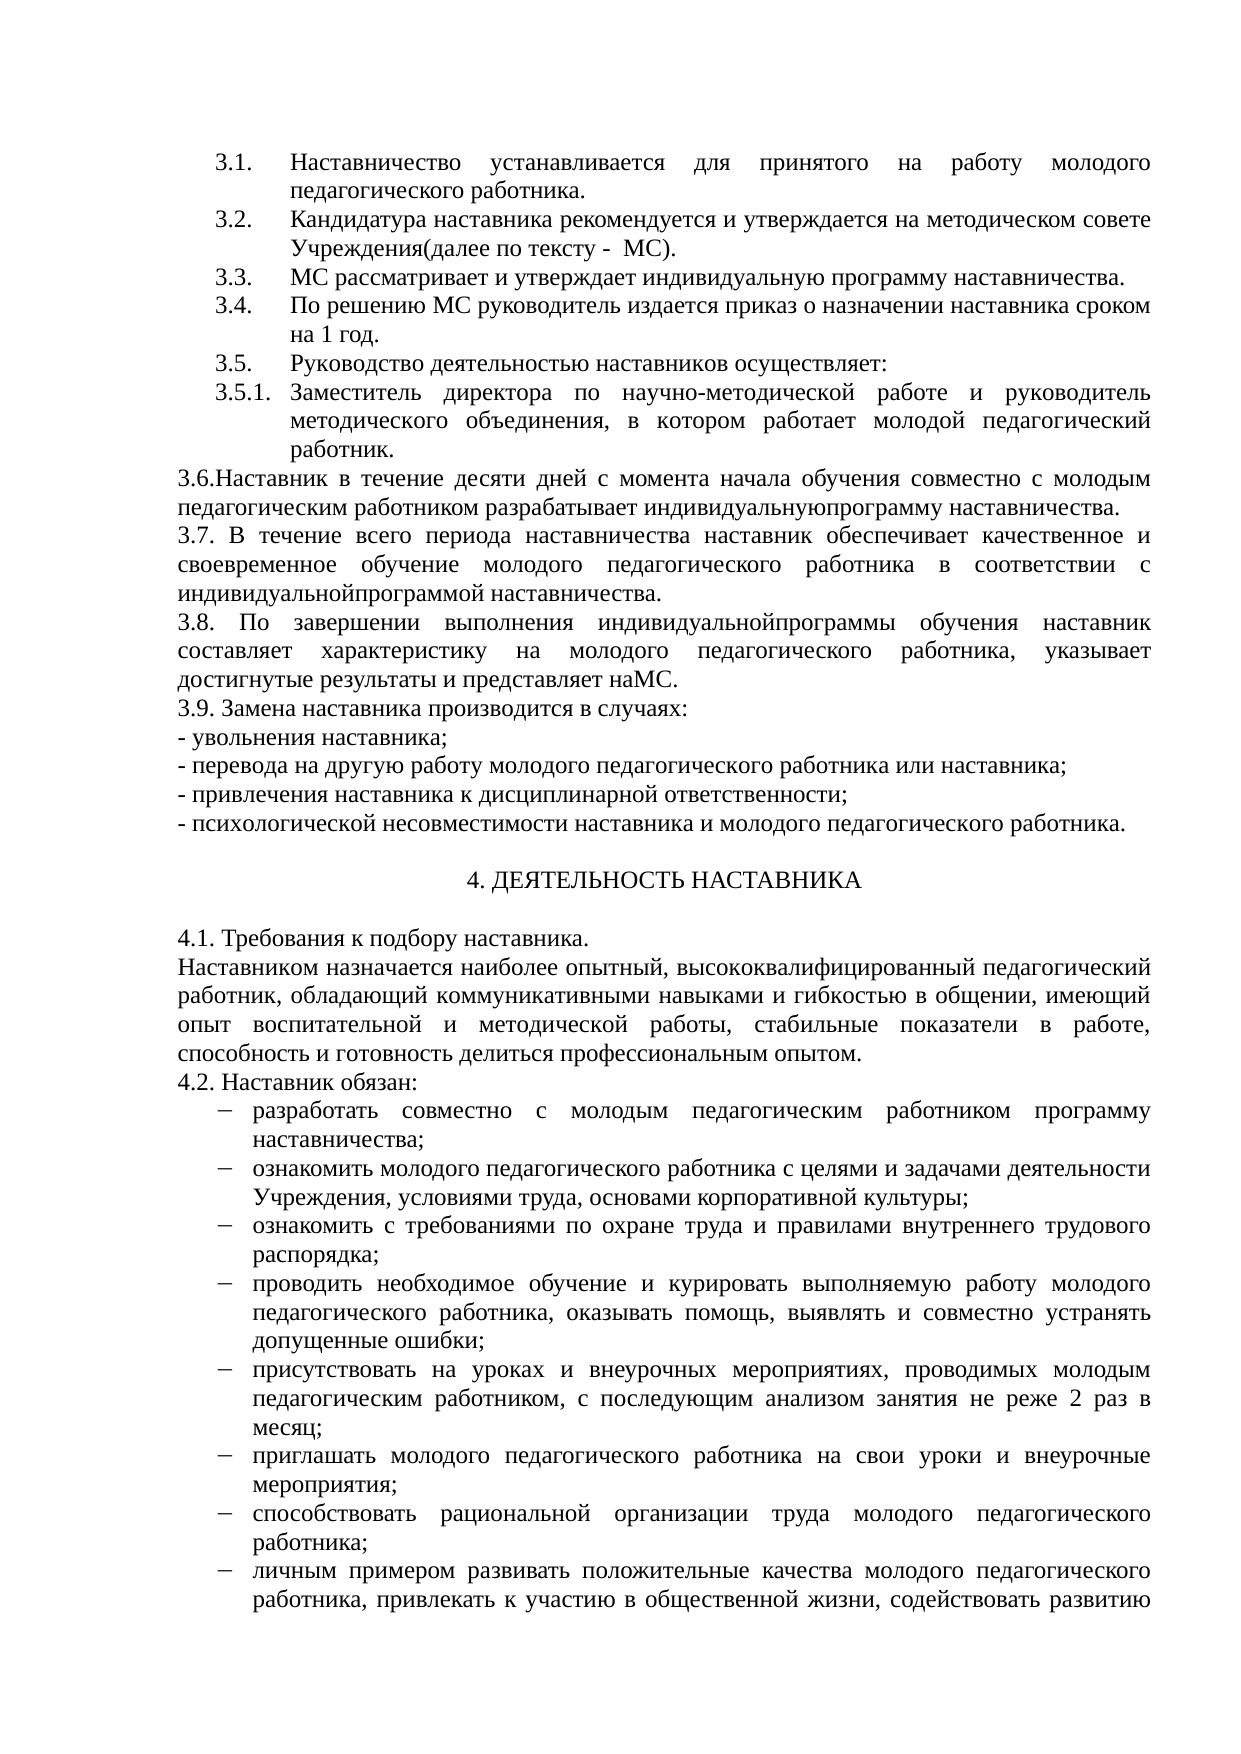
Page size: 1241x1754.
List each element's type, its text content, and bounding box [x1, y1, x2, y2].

text - привлечения наставника к дисциплинарной ответственности; [177, 779, 1152, 808]
list способствовать рациональной организации труда молодого педагогического работника; [215, 1498, 1152, 1556]
list разработать совместно с молодым педагогическим работником программу наставничества; [215, 1096, 1152, 1153]
list Кандидатура наставника рекомендуется и утверждается на методическом совете Учреждения(далее по тексту - МС). [215, 204, 1152, 262]
list приглашать молодого педагогического работника на свои уроки и внеурочные мероприятия; [215, 1441, 1152, 1498]
text 3.6.Наставник в течение десяти дней с момента начала обучения совместно с молодым педагогическим работником разрабатывает индивидуальнуюпрограмму наставничества. [177, 463, 1152, 521]
text Наставником назначается наиболее опытный, высококвалифицированный педагогический работник, обладающий коммуникативными навыками и гибкостью в общении, имеющий опыт воспитательной и методической работы, стабильные показатели в работе, способность и готовность делиться профессиональным опытом. [177, 952, 1152, 1067]
list Заместитель директора по научно-методической работе и руководитель методического объединения, в котором работает молодой педагогический работник. [215, 377, 1152, 463]
text 4.1. Требования к подбору наставника. [177, 923, 1152, 952]
list МС рассматривает и утверждает индивидуальную программу наставничества. [215, 262, 1152, 291]
text 3.7. В течение всего периода наставничества наставник обеспечивает качественное и своевременное обучение молодого педагогического работника в соответствии с индивидуальнойпрограммой наставничества. [177, 521, 1152, 607]
list ознакомить молодого педагогического работника с целями и задачами деятельности Учреждения, условиями труда, основами корпоративной культуры; [215, 1153, 1152, 1211]
list присутствовать на уроках и внеурочных мероприятиях, проводимых молодым педагогическим работником, с последующим анализом занятия не реже 2 раз в месяц; [215, 1354, 1152, 1441]
text 4.2. Наставник обязан: [177, 1067, 1152, 1096]
list По решению МС руководитель издается приказ о назначении наставника сроком на 1 год. [215, 291, 1152, 348]
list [215, 1556, 1152, 1613]
text - перевода на другую работу молодого педагогического работника или наставника; [177, 751, 1152, 779]
list проводить необходимое обучение и курировать выполняемую работу молодого педагогического работника, оказывать помощь, выявлять и совместно устранять допущенные ошибки; [215, 1268, 1152, 1354]
list Руководство деятельностью наставников осуществляет: [215, 348, 1152, 377]
list ознакомить с требованиями по охране труда и правилами внутреннего трудового распорядка; [215, 1211, 1152, 1268]
list Наставничество устанавливается для принятого на работу молодого педагогического работника. [215, 147, 1152, 204]
text 3.9. Замена наставника производится в случаях: [177, 693, 1152, 722]
text - психологической несовместимости наставника и молодого педагогического работника. [177, 808, 1152, 837]
text - увольнения наставника; [177, 722, 1152, 751]
text 3.8. По завершении выполнения индивидуальнойпрограммы обучения наставник составляет характеристику на молодого педагогического работника, указывает достигнутые результаты и представляет наМС. [177, 607, 1152, 693]
text 4. ДЕЯТЕЛЬНОСТЬ НАСТАВНИКА [177, 866, 1152, 894]
